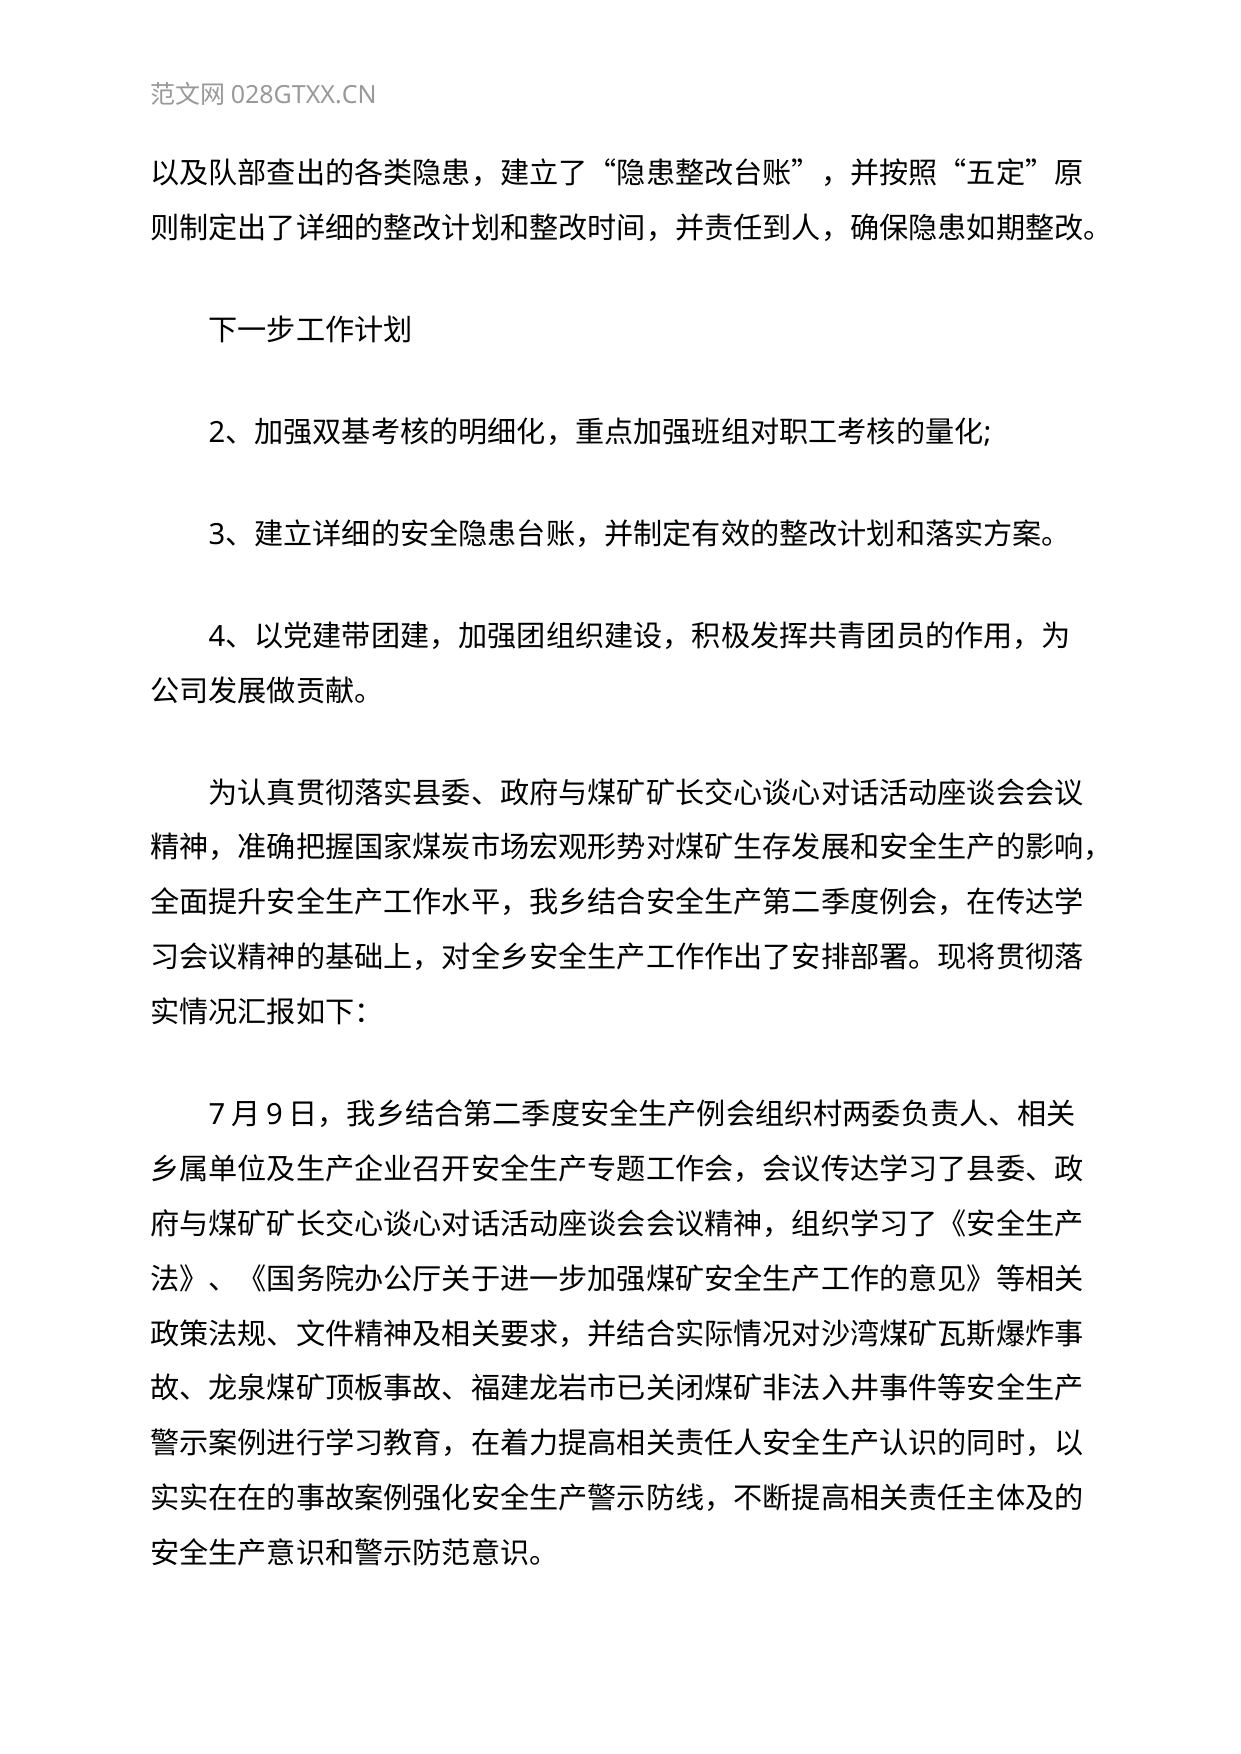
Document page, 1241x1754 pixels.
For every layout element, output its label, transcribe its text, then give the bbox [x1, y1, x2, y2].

text 2、加强双基考核的明细化，重点加强班组对职工考核的量化; [150, 408, 1090, 451]
text 下一步工作计划 [150, 307, 1090, 349]
text 4、以党建带团建，加强团组织建设，积极发挥共青团员的作用，为公司发展做贡献。 [150, 612, 1090, 710]
text 7月9日，我乡结合第二季度安全生产例会组织村两委负责人、相关乡属单位及生产企业召开安全生产专题工作会，会议传达学习了县委、政府与煤矿矿长交心谈心对话活动座谈会会议精神，组织学习了《安全生产法》、《国务院办公厅关于进一步加强煤矿安全生产工作的意见》等相关政策法规、文件精神及相关要求，并结合实际情况对沙湾煤矿瓦斯爆炸事故、龙泉煤矿顶板事故、福建龙岩市已关闭煤矿非法入井事件等安全生产警示案例进行学习教育，在着力提高相关责任人安全生产认识的同时，以实实在在的事故案例强化安全生产警示防线，不断提高相关责任主体及的安全生产意识和警示防范意识。 [150, 1091, 1090, 1572]
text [150, 150, 1090, 247]
text 3、建立详细的安全隐患台账，并制定有效的整改计划和落实方案。 [150, 510, 1090, 553]
text 为认真贯彻落实县委、政府与煤矿矿长交心谈心对话活动座谈会会议精神，准确把握国家煤炭市场宏观形势对煤矿生存发展和安全生产的影响，全面提升安全生产工作水平，我乡结合安全生产第二季度例会，在传达学习会议精神的基础上，对全乡安全生产工作作出了安排部署。现将贯彻落实情况汇报如下： [150, 769, 1090, 1031]
